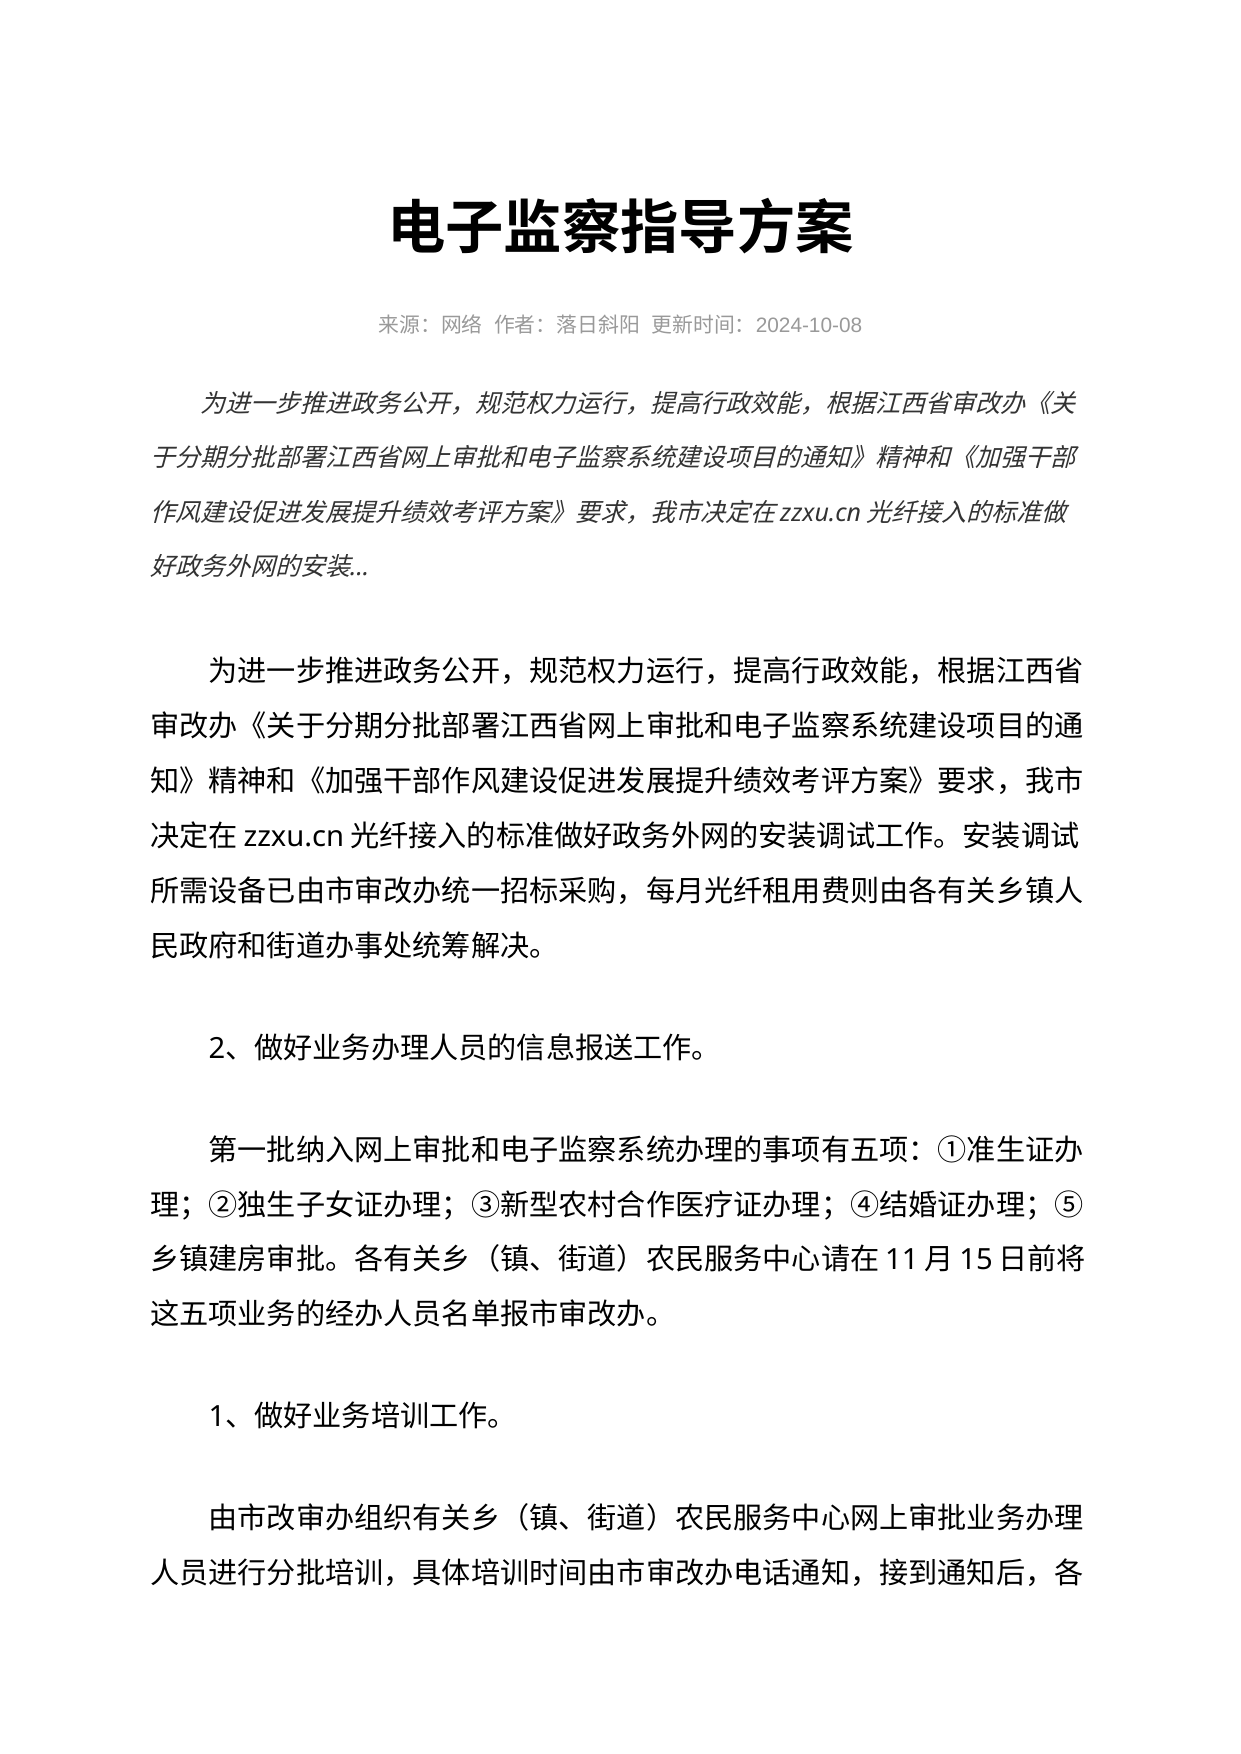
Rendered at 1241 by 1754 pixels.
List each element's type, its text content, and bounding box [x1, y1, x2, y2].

subtitle 电子监察指导方案 [150, 181, 1090, 266]
text 2、做好业务办理人员的信息报送工作。 [150, 1024, 1090, 1067]
text 来源：网络 作者：落日斜阳 更新时间：2024-10-08 [150, 313, 1090, 337]
text 第一批纳入网上审批和电子监察系统办理的事项有五项：①准生证办理；②独生子女证办理；③新型农村合作医疗证办理；④结婚证办理；⑤乡镇建房审批。各有关乡（镇、街道）农民服务中心请在11月15日前将这五项业务的经办人员名单报市审改办。 [150, 1126, 1090, 1333]
text 为进一步推进政务公开，规范权力运行，提高行政效能，根据江西省审改办《关于分期分批部署江西省网上审批和电子监察系统建设项目的通知》精神和《加强干部作风建设促进发展提升绩效考评方案》要求，我市决定在zzxu.cn光纤接入的标准做好政务外网的安装... [150, 383, 1090, 583]
text 1、做好业务培训工作。 [150, 1393, 1090, 1435]
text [150, 1495, 1090, 1592]
text 为进一步推进政务公开，规范权力运行，提高行政效能，根据江西省审改办《关于分期分批部署江西省网上审批和电子监察系统建设项目的通知》精神和《加强干部作风建设促进发展提升绩效考评方案》要求，我市决定在zzxu.cn光纤接入的标准做好政务外网的安装调试工作。安装调试所需设备已由市审改办统一招标采购，每月光纤租用费则由各有关乡镇人民政府和街道办事处统筹解决。 [150, 648, 1090, 965]
